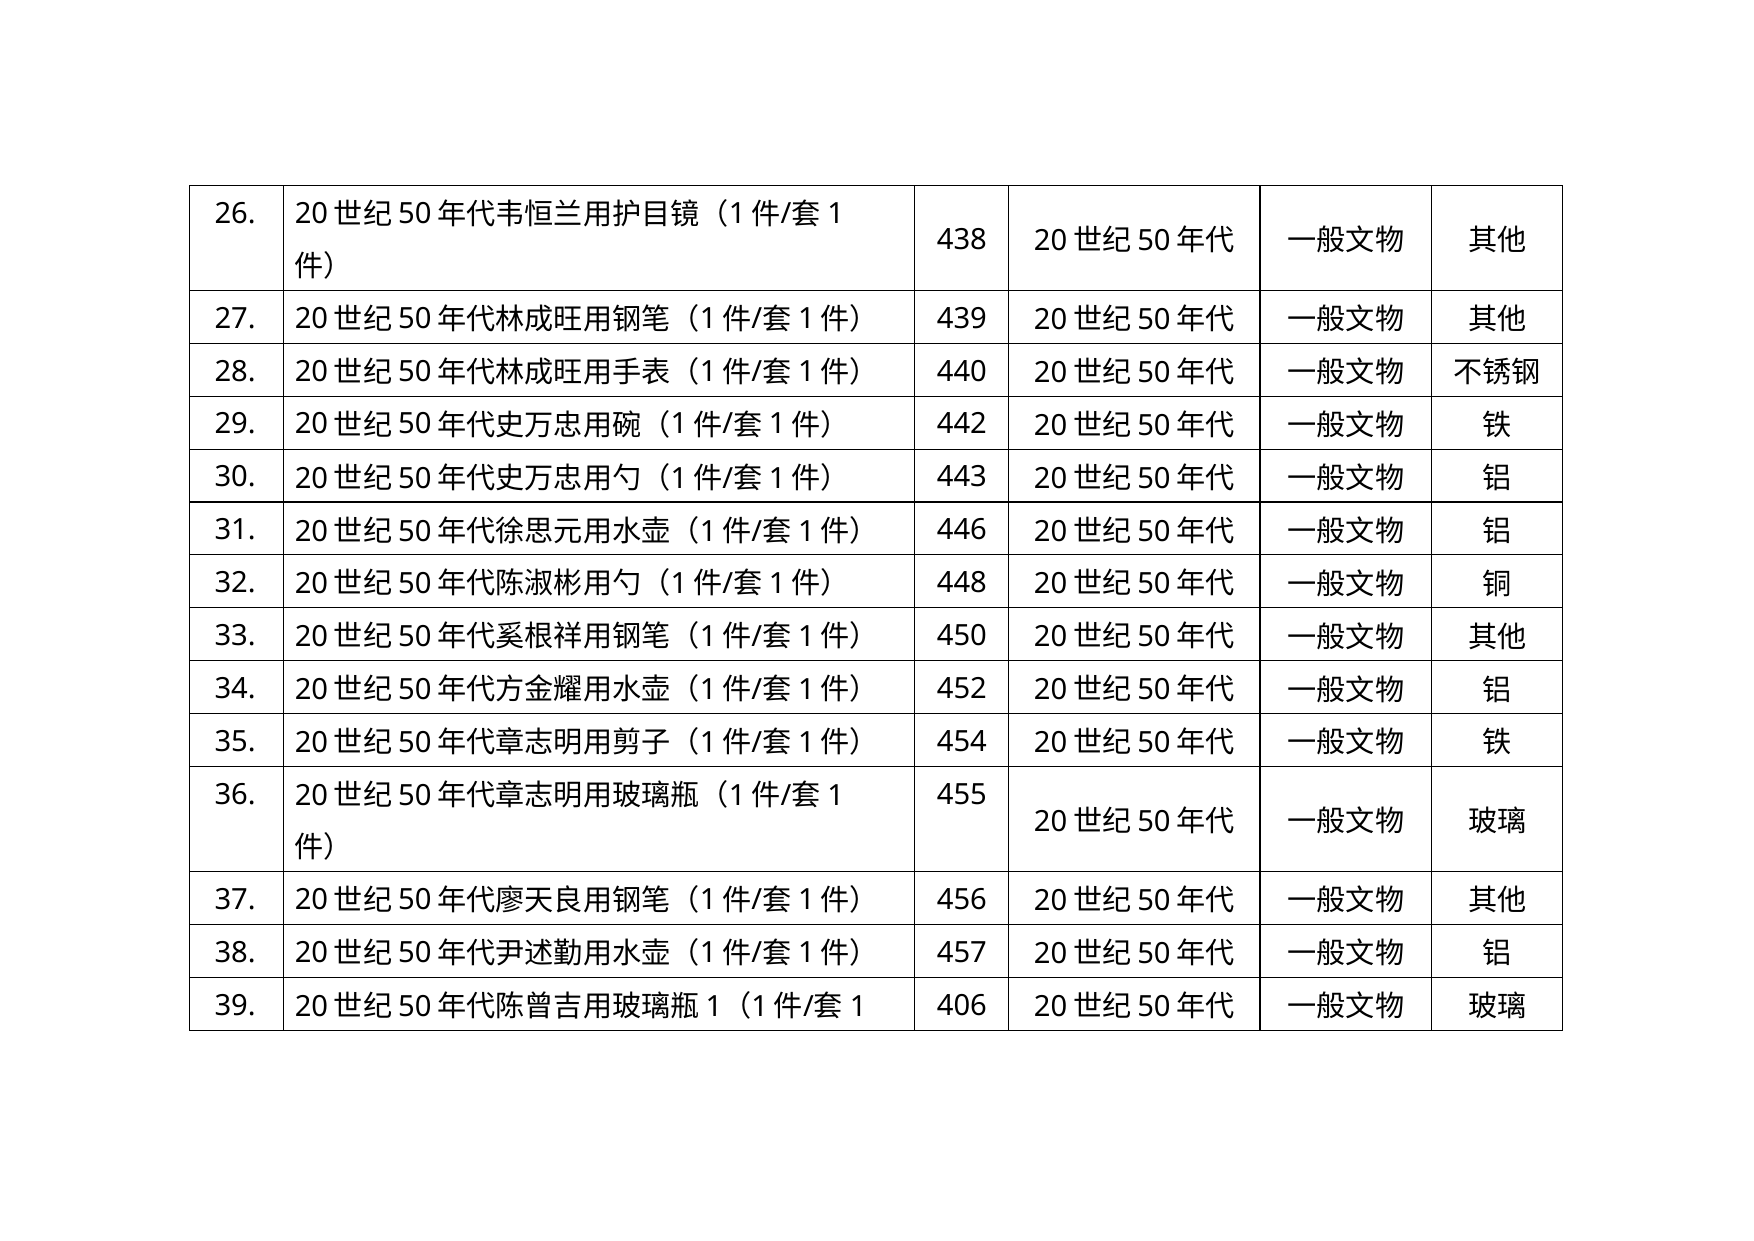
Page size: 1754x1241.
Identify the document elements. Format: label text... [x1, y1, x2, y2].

table_cell 448 [915, 555, 1008, 607]
table_cell 20世纪50年代林成旺用钢笔（1件/套 1件） [284, 291, 914, 343]
table_cell 20世纪50年代廖天良用钢笔（1件/套 1件） [284, 872, 914, 924]
table_cell 不锈钢 [1432, 344, 1562, 396]
table_cell 铁 [1432, 397, 1562, 448]
table_cell [190, 555, 283, 607]
table_cell 一般文物 [1261, 608, 1431, 660]
table_cell [190, 978, 283, 1029]
table_cell 20世纪50年代 [1009, 714, 1259, 766]
table_cell 20世纪50年代 [1009, 661, 1259, 713]
table_cell 玻璃 [1432, 767, 1562, 871]
table_cell [190, 872, 283, 924]
table_cell 一般文物 [1261, 925, 1431, 977]
table_cell 铁 [1432, 714, 1562, 766]
table_cell [190, 450, 283, 501]
table_cell [190, 925, 283, 977]
table_cell 20世纪50年代韦恒兰用护目镜（1件/套 1件） [284, 186, 914, 290]
table_cell 其他 [1432, 186, 1562, 290]
table_cell 20世纪50年代奚根祥用钢笔（1件/套 1件） [284, 608, 914, 660]
table_cell 406 [915, 978, 1008, 1029]
table_cell 454 [915, 714, 1008, 766]
table_cell 铜 [1432, 555, 1562, 607]
table_cell 20世纪50年代 [1009, 291, 1259, 343]
table_cell 一般文物 [1261, 397, 1431, 448]
table_cell 20世纪50年代章志明用剪子（1件/套 1件） [284, 714, 914, 766]
table_cell 其他 [1432, 608, 1562, 660]
table_cell [190, 714, 283, 766]
table_cell 20世纪50年代方金耀用水壶（1件/套 1件） [284, 661, 914, 713]
table_cell 20世纪50年代 [1009, 555, 1259, 607]
table_cell 一般文物 [1261, 503, 1431, 554]
table_cell 一般文物 [1261, 767, 1431, 871]
table_cell 443 [915, 450, 1008, 501]
table_cell 铝 [1432, 503, 1562, 554]
table_cell 铝 [1432, 925, 1562, 977]
table_cell 20世纪50年代章志明用玻璃瓶（1件/套 1件） [284, 767, 914, 871]
table_cell 20世纪50年代尹述勤用水壶（1件/套 1件） [284, 925, 914, 977]
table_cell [284, 978, 914, 1029]
table_cell 一般文物 [1261, 978, 1431, 1029]
table_cell 456 [915, 872, 1008, 924]
table_cell 一般文物 [1261, 344, 1431, 396]
table_cell 455 [915, 767, 1008, 871]
table_cell [190, 661, 283, 713]
table_cell 438 [915, 186, 1008, 290]
table_cell 其他 [1432, 872, 1562, 924]
table_cell 一般文物 [1261, 661, 1431, 713]
table_cell [190, 503, 283, 554]
table_cell 20世纪50年代史万忠用碗（1件/套 1件） [284, 397, 914, 448]
table_cell 457 [915, 925, 1008, 977]
table_cell 450 [915, 608, 1008, 660]
table_cell 一般文物 [1261, 450, 1431, 501]
table_cell 铝 [1432, 661, 1562, 713]
table_cell 其他 [1432, 291, 1562, 343]
table_cell 439 [915, 291, 1008, 343]
table_cell [190, 767, 283, 871]
table_cell [190, 344, 283, 396]
table_cell 442 [915, 397, 1008, 448]
table_cell 20世纪50年代 [1009, 767, 1259, 871]
table_cell 20世纪50年代 [1009, 503, 1259, 554]
table_cell 20世纪50年代 [1009, 186, 1259, 290]
table_cell [190, 291, 283, 343]
table_cell 20世纪50年代 [1009, 397, 1259, 448]
table_cell 20世纪50年代陈淑彬用勺（1件/套 1件） [284, 555, 914, 607]
table_cell 20世纪50年代 [1009, 872, 1259, 924]
table_cell 20世纪50年代林成旺用手表（1件/套 1件） [284, 344, 914, 396]
table_cell 440 [915, 344, 1008, 396]
table_cell 20世纪50年代 [1009, 925, 1259, 977]
table_cell 20世纪50年代徐思元用水壶（1件/套 1件） [284, 503, 914, 554]
table_cell 一般文物 [1261, 291, 1431, 343]
table_cell [190, 186, 283, 290]
table_cell 20世纪50年代 [1009, 608, 1259, 660]
table_cell 铝 [1432, 450, 1562, 501]
table_cell 一般文物 [1261, 872, 1431, 924]
table_cell 一般文物 [1261, 714, 1431, 766]
table_cell 20世纪50年代 [1009, 344, 1259, 396]
table_cell [190, 397, 283, 448]
table_cell 446 [915, 503, 1008, 554]
table_cell 玻璃 [1432, 978, 1562, 1029]
table_cell 20世纪50年代 [1009, 978, 1259, 1029]
table_cell 452 [915, 661, 1008, 713]
table_cell 20世纪50年代史万忠用勺（1件/套 1件） [284, 450, 914, 501]
table_cell [190, 608, 283, 660]
table_cell 一般文物 [1261, 186, 1431, 290]
table_cell 20世纪50年代 [1009, 450, 1259, 501]
table_cell 一般文物 [1261, 555, 1431, 607]
